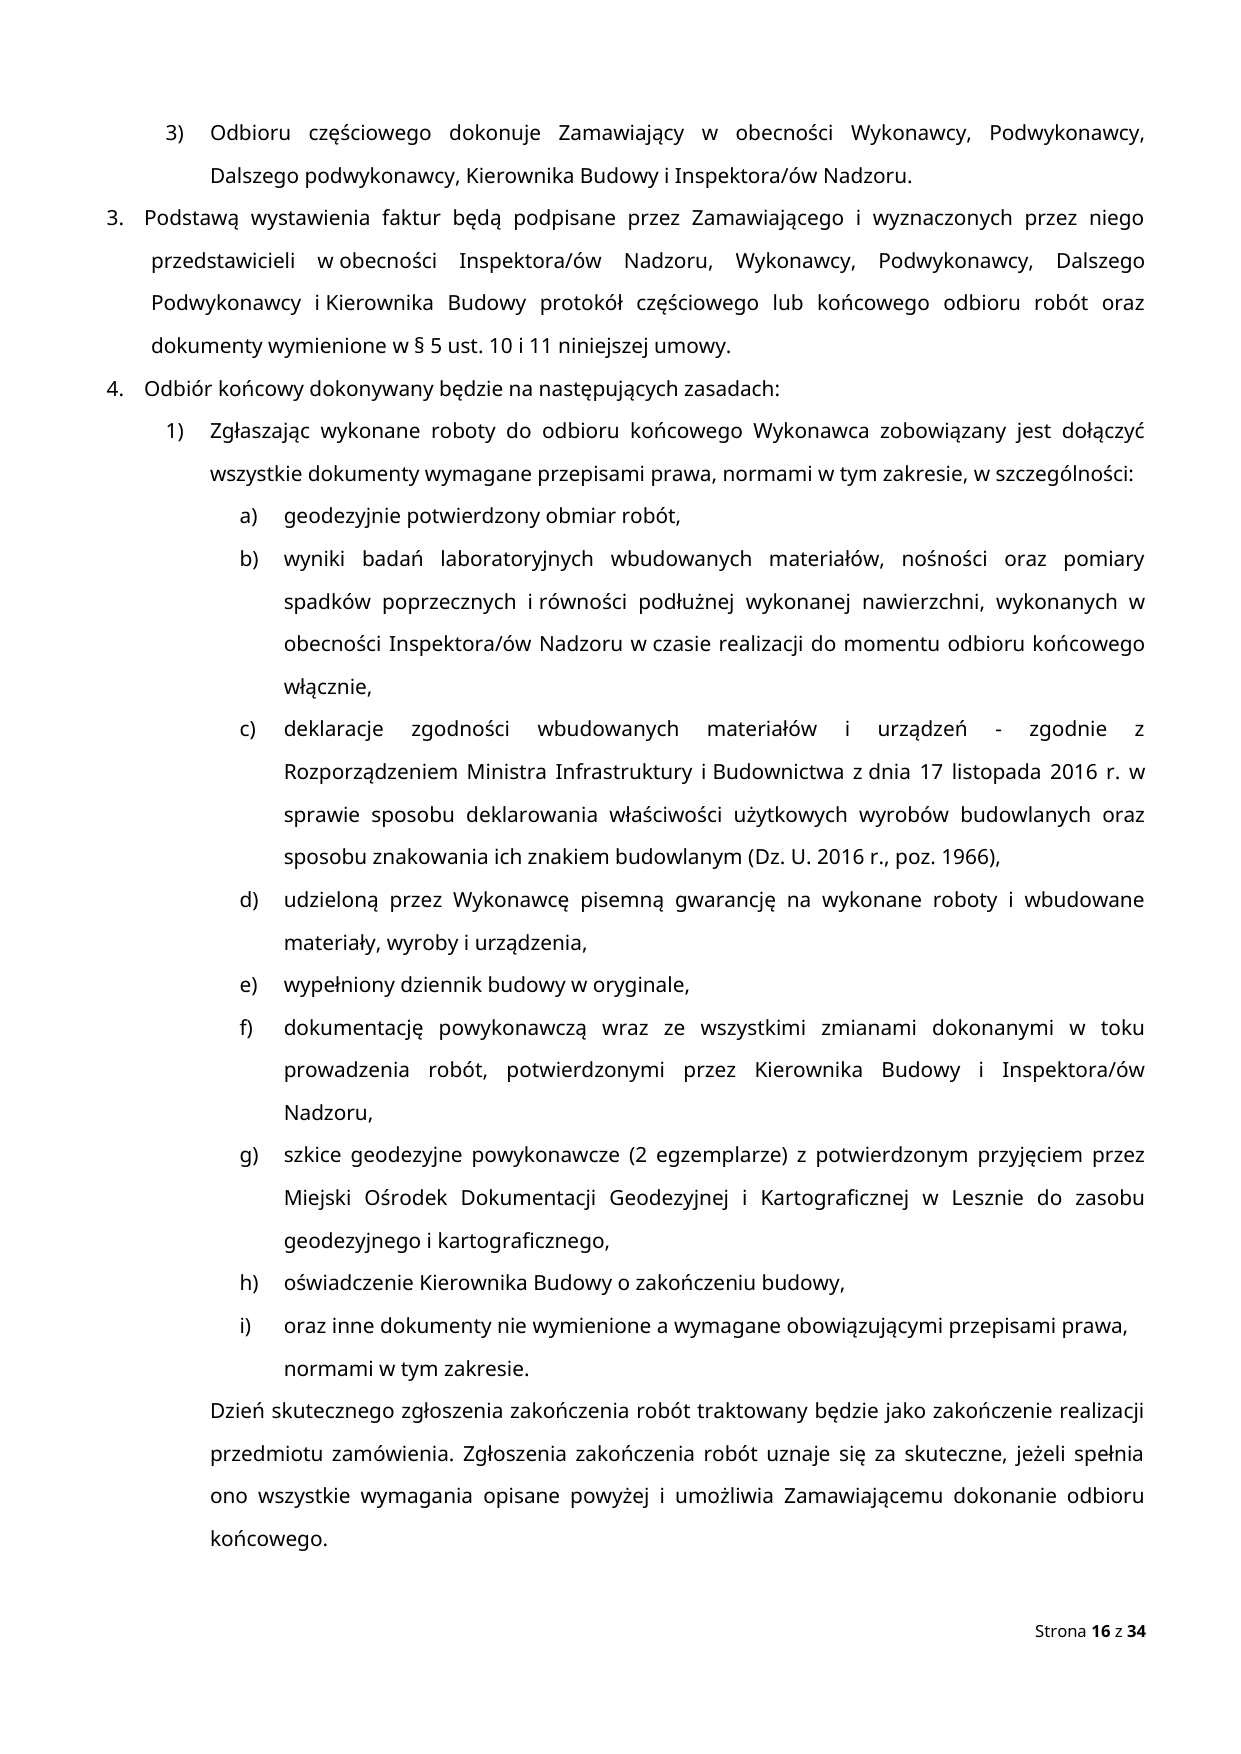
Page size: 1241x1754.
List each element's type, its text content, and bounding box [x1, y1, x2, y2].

list udzieloną przez Wykonawcę pisemną gwarancję na wykonane roboty i wbudowane materiały, wyroby i urządzenia, [239, 885, 1146, 956]
list wyniki badań laboratoryjnych wbudowanych materiałów, nośności oraz pomiary spadków poprzecznych i równości podłużnej wykonanej nawierzchni, wykonanych w obecności Inspektora/ów Nadzoru w czasie realizacji do momentu odbioru końcowego włącznie, [239, 544, 1146, 700]
list oraz inne dokumenty nie wymienione a wymagane obowiązującymi przepisami prawa, normami w tym zakresie. [239, 1311, 1146, 1382]
list oświadczenie Kierownika Budowy o zakończeniu budowy, [239, 1268, 1146, 1297]
list szkice geodezyjne powykonawcze (2 egzemplarze) z potwierdzonym przyjęciem przez Miejski Ośrodek Dokumentacji Geodezyjnej i Kartograficznej w Lesznie do zasobu geodezyjnego i kartograficznego, [239, 1141, 1146, 1254]
list geodezyjnie potwierdzony obmiar robót, [239, 502, 1146, 530]
list Odbioru częściowego dokonuje Zamawiający w obecności Wykonawcy, Podwykonawcy, Dalszego podwykonawcy, Kierownika Budowy i Inspektora/ów Nadzoru. [165, 118, 1146, 189]
list dokumentację powykonawczą wraz ze wszystkimi zmianami dokonanymi w toku prowadzenia robót, potwierdzonymi przez Kierownika Budowy i Inspektora/ów Nadzoru, [239, 1013, 1146, 1126]
list deklaracje zgodności wbudowanych materiałów i urządzeń - zgodnie z Rozporządzeniem Ministra Infrastruktury i Budownictwa z dnia 17 listopada 2016 r. w sprawie sposobu deklarowania właściwości użytkowych wyrobów budowlanych oraz sposobu znakowania ich znakiem budowlanym (Dz. U. 2016 r., poz. 1966), [239, 714, 1146, 871]
text Dzień skutecznego zgłoszenia zakończenia robót traktowany będzie jako zakończenie realizacji przedmiotu zamówienia. Zgłoszenia zakończenia robót uznaje się za skuteczne, jeżeli spełnia ono wszystkie wymagania opisane powyżej i umożliwia Zamawiającemu dokonanie odbioru końcowego. [210, 1396, 1146, 1552]
list wypełniony dziennik budowy w oryginale, [239, 970, 1146, 999]
list Zgłaszając wykonane roboty do odbioru końcowego Wykonawca zobowiązany jest dołączyć wszystkie dokumenty wymagane przepisami prawa, normami w tym zakresie, w szczególności: [165, 416, 1146, 487]
list Podstawą wystawienia faktur będą podpisane przez Zamawiającego i wyznaczonych przez niego przedstawicieli w obecności Inspektora/ów Nadzoru, Wykonawcy, Podwykonawcy, Dalszego Podwykonawcy i Kierownika Budowy protokół częściowego lub końcowego odbioru robót oraz dokumenty wymienione w § 5 ust. 10 i 11 niniejszej umowy. [106, 203, 1146, 359]
list Odbiór końcowy dokonywany będzie na następujących zasadach: [106, 374, 1146, 402]
